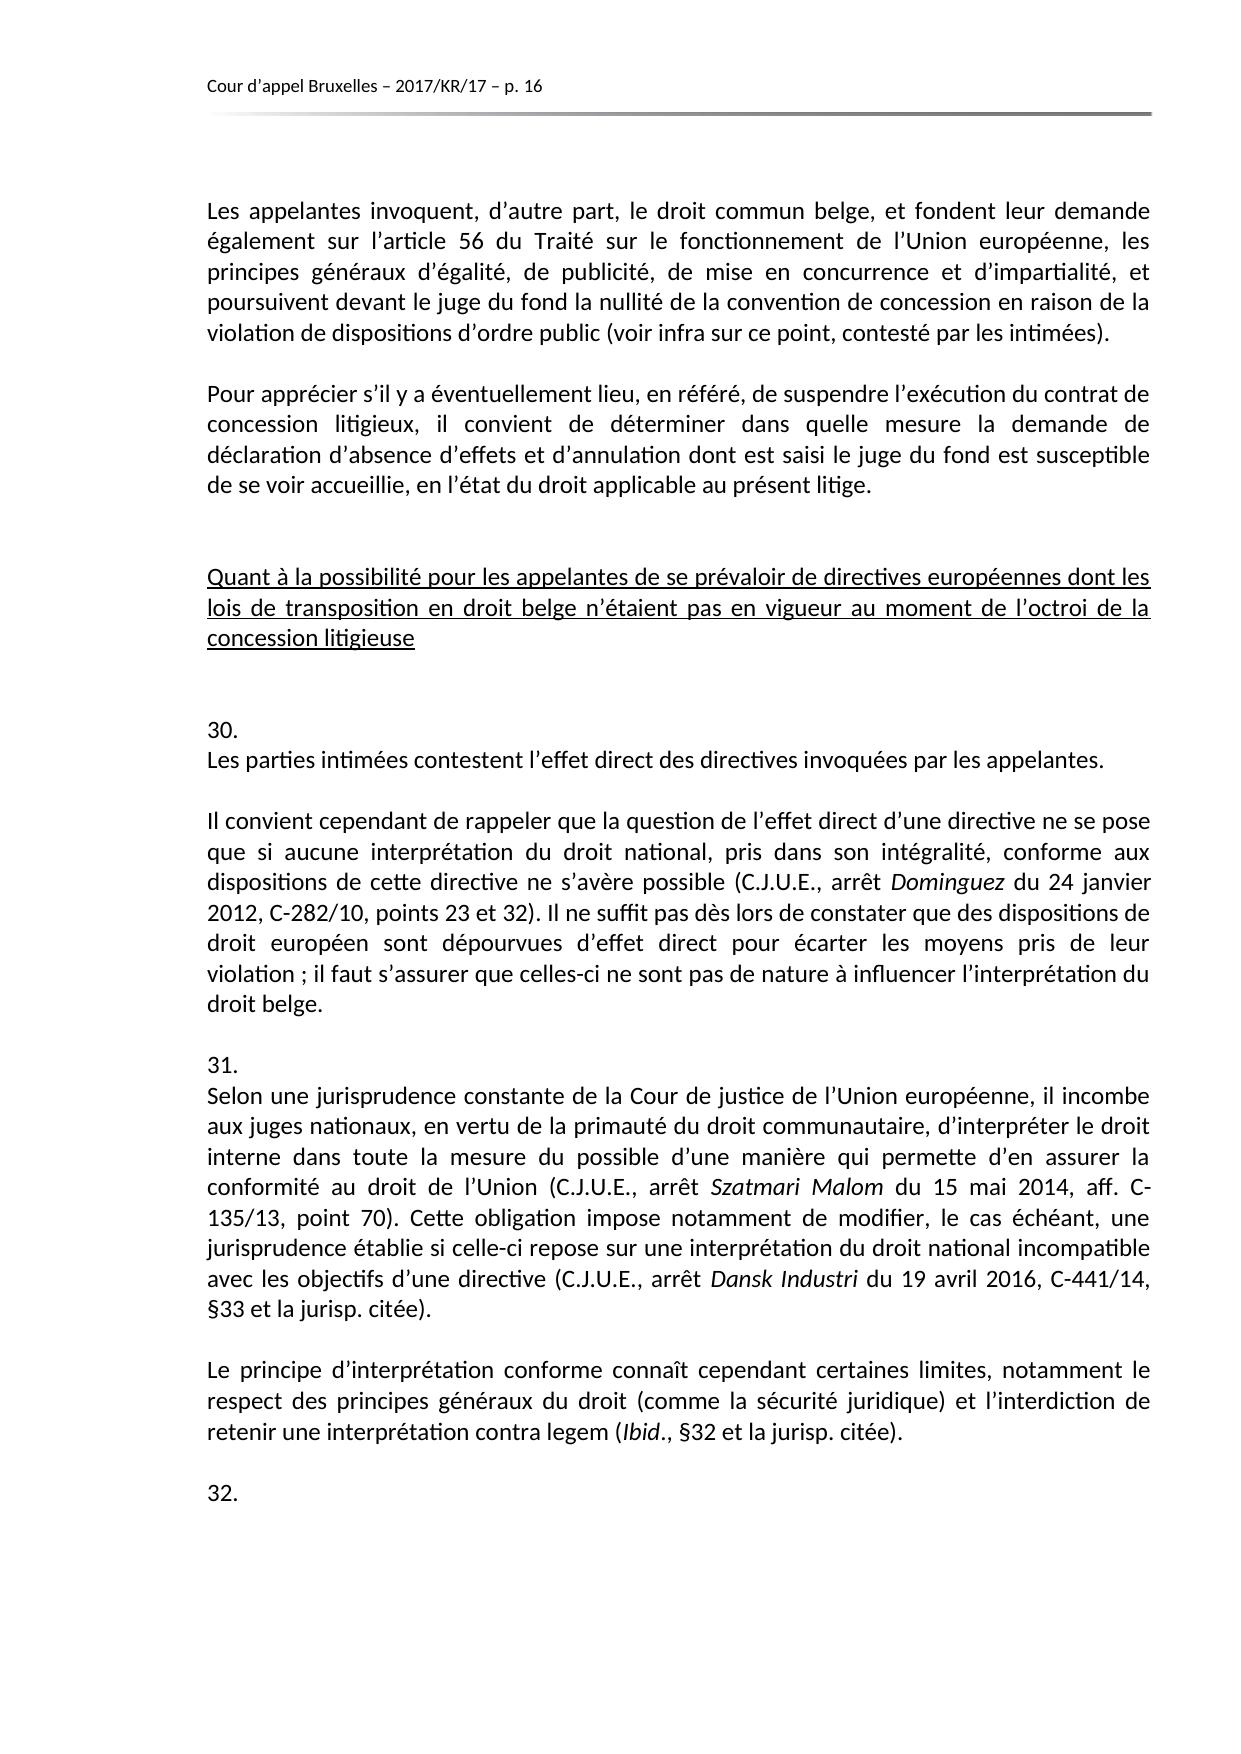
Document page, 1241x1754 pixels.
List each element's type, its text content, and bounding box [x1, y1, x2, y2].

text 31. [207, 1049, 1152, 1080]
text Les appelantes invoquent, d’autre part, le droit commun belge, et fondent leur demande également sur l’article 56 du Traité sur le fonctionnement de l’Union européenne, les principes généraux d’égalité, de publicité, de mise en concurrence et d’impartialité, et poursuivent devant le juge du fond la nullité de la convention de concession en raison de la violation de dispositions d’ordre public (voir infra sur ce point, contesté par les intimées). [207, 195, 1152, 347]
picture [207, 112, 1153, 116]
text Les parties intimées contestent l’effet direct des directives invoquées par les appelantes. [207, 744, 1152, 775]
text Quant à la possibilité pour les appelantes de se prévaloir de directives européennes dont les lois de transposition en droit belge n’étaient pas en vigueur au moment de l’octroi de la concession litigieuse [207, 561, 1152, 653]
text 30. [207, 714, 1152, 744]
text Le principe d’interprétation conforme connaît cependant certaines limites, notamment le respect des principes généraux du droit (comme la sécurité juridique) et l’interdiction de retenir une interprétation contra legem (Ibid., §32 et la jurisp. citée). [207, 1355, 1152, 1446]
text Pour apprécier s’il y a éventuellement lieu, en référé, de suspendre l’exécution du contrat de concession litigieux, il convient de déterminer dans quelle mesure la demande de déclaration d’absence d’effets et d’annulation dont est saisi le juge du fond est susceptible de se voir accueillie, en l’état du droit applicable au présent litige. [207, 378, 1152, 500]
text 32. [207, 1477, 1152, 1507]
text Selon une jurisprudence constante de la Cour de justice de l’Union européenne, il incombe aux juges nationaux, en vertu de la primauté du droit communautaire, d’interpréter le droit interne dans toute la mesure du possible d’une manière qui permette d’en assurer la conformité au droit de l’Union (C.J.U.E., arrêt Szatmari Malom du 15 mai 2014, aff. C-135/13, point 70). Cette obligation impose notamment de modifier, le cas échéant, une jurisprudence établie si celle-ci repose sur une interprétation du droit national incompatible avec les objectifs d’une directive (C.J.U.E., arrêt Dansk Industri du 19 avril 2016, C-441/14, §33 et la jurisp. citée). [207, 1080, 1152, 1324]
text Il convient cependant de rappeler que la question de l’effet direct d’une directive ne se pose que si aucune interprétation du droit national, pris dans son intégralité, conforme aux dispositions de cette directive ne s’avère possible (C.J.U.E., arrêt Dominguez du 24 janvier 2012, C-282/10, points 23 et 32). Il ne suffit pas dès lors de constater que des dispositions de droit européen sont dépourvues d’effet direct pour écarter les moyens pris de leur violation ; il faut s’assurer que celles-ci ne sont pas de nature à influencer l’interprétation du droit belge. [207, 805, 1152, 1019]
